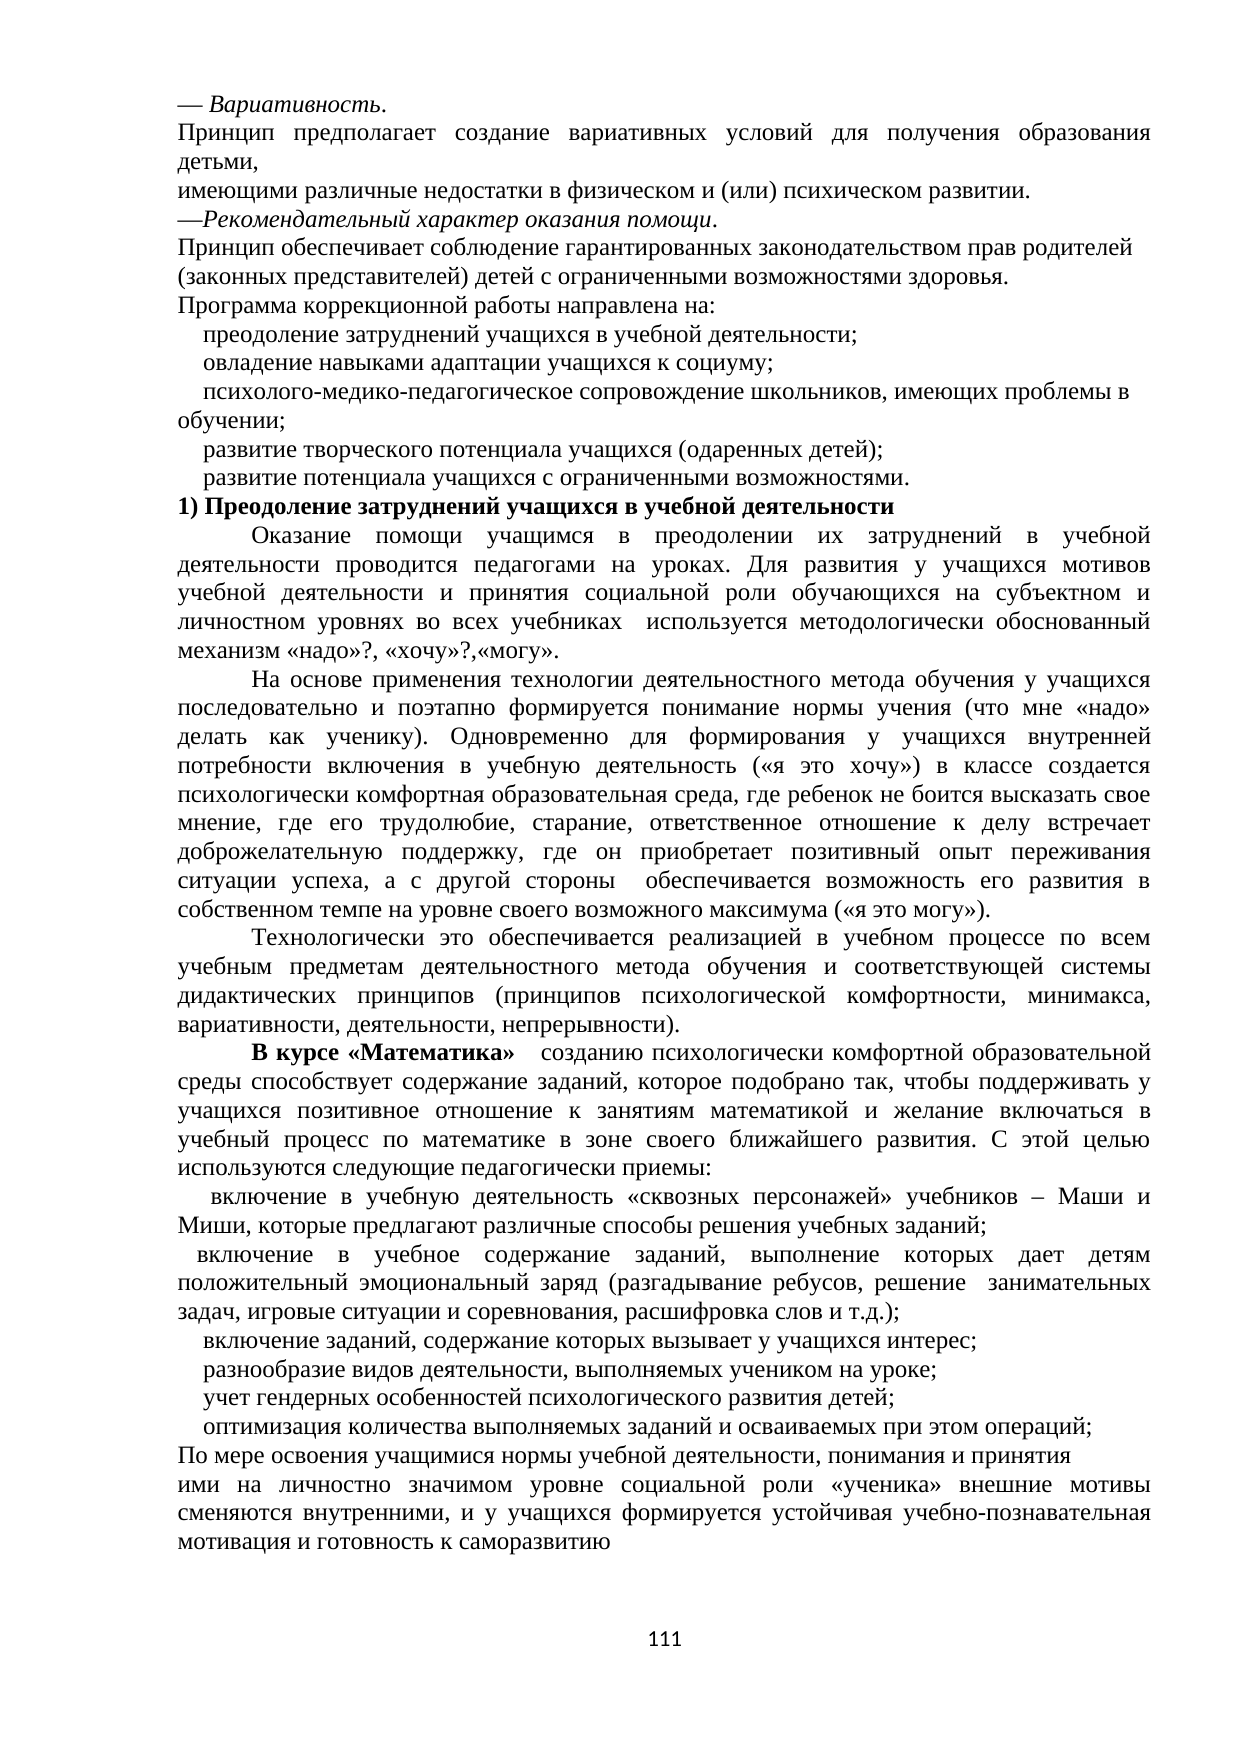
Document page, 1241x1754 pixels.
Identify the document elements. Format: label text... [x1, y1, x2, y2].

text имеющими различные недостатки в физическом и (или) психическом развитии. [177, 175, 1152, 204]
text В курсе «Математика» созданию психологически комфортной образовательной среды способствует содержание заданий, которое подобрано так, чтобы поддерживать у учащихся позитивное отношение к занятиям математикой и желание включаться в учебный процесс по математике в зоне своего ближайшего развития. С этой целью используются следующие педагогически приемы: [177, 1037, 1152, 1181]
text  развитие творческого потенциала учащихся (одаренных детей); [177, 434, 1152, 462]
text  преодоление затруднений учащихся в учебной деятельности; [177, 319, 1152, 347]
text  овладение навыками адаптации учащихся к социуму; [177, 347, 1152, 376]
text (законных представителей) детей с ограниченными возможностями здоровья. [177, 261, 1152, 290]
text включение в учебное содержание заданий, выполнение которых дает детям положительный эмоциональный заряд (разгадывание ребусов, решение занимательных задач, игровые ситуации и соревнования, расшифровка слов и т.д.); [177, 1239, 1152, 1325]
text  разнообразие видов деятельности, выполняемых учеником на уроке; [177, 1354, 1152, 1382]
text Программа коррекционной работы направлена на: [177, 290, 1152, 319]
text  учет гендерных особенностей психологического развития детей; [177, 1382, 1152, 1411]
text — Вариативность. [177, 89, 1152, 117]
text Оказание помощи учащимся в преодолении их затруднений в учебной деятельности проводится педагогами на уроках. Для развития у учащихся мотивов учебной деятельности и принятия социальной роли обучающихся на субъектном и личностном уровнях во всех учебниках используется методологически обоснованный механизм «надо»?, «хочу»?,«могу». [177, 520, 1152, 664]
text На основе применения технологии деятельностного метода обучения у учащихся последовательно и поэтапно формируется понимание нормы учения (что мне «надо» делать как ученику). Одновременно для формирования у учащихся внутренней потребности включения в учебную деятельность («я это хочу») в классе создается психологически комфортная образовательная среда, где ребенок не боится высказать свое мнение, где его трудолюбие, старание, ответственное отношение к делу встречает доброжелательную поддержку, где он приобретает позитивный опыт переживания ситуации успеха, а с другой стороны обеспечивается возможность его развития в собственном темпе на уровне своего возможного максимума («я это могу»). [177, 664, 1152, 922]
text По мере освоения учащимися нормы учебной деятельности, понимания и принятия [177, 1440, 1152, 1469]
text —Рекомендательный характер оказания помощи. [177, 204, 1152, 232]
text Принцип обеспечивает соблюдение гарантированных законодательством прав родителей [177, 232, 1152, 261]
text обучении; [177, 405, 1152, 434]
text ими на личностно значимом уровне социальной роли «ученика» внешние мотивы сменяются внутренними, и у учащихся формируется устойчивая учебно-познавательная мотивация и готовность к саморазвитию [177, 1469, 1152, 1555]
text  включение заданий, содержание которых вызывает у учащихся интерес; [177, 1325, 1152, 1354]
text  включение в учебную деятельность «сквозных персонажей» учебников – Маши и Миши, которые предлагают различные способы решения учебных заданий; [177, 1181, 1152, 1239]
text  развитие потенциала учащихся с ограниченными возможностями. [177, 462, 1152, 491]
text  оптимизация количества выполняемых заданий и осваиваемых при этом операций; [177, 1411, 1152, 1440]
text  психолого-медико-педагогическое сопровождение школьников, имеющих проблемы в [177, 376, 1152, 405]
text Технологически это обеспечивается реализацией в учебном процессе по всем учебным предметам деятельностного метода обучения и соответствующей системы дидактических принципов (принципов психологической комфортности, минимакса, вариативности, деятельности, непрерывности). [177, 922, 1152, 1037]
text 1) Преодоление затруднений учащихся в учебной деятельности [177, 491, 1152, 520]
text Принцип предполагает создание вариативных условий для получения образования детьми, [177, 117, 1152, 175]
